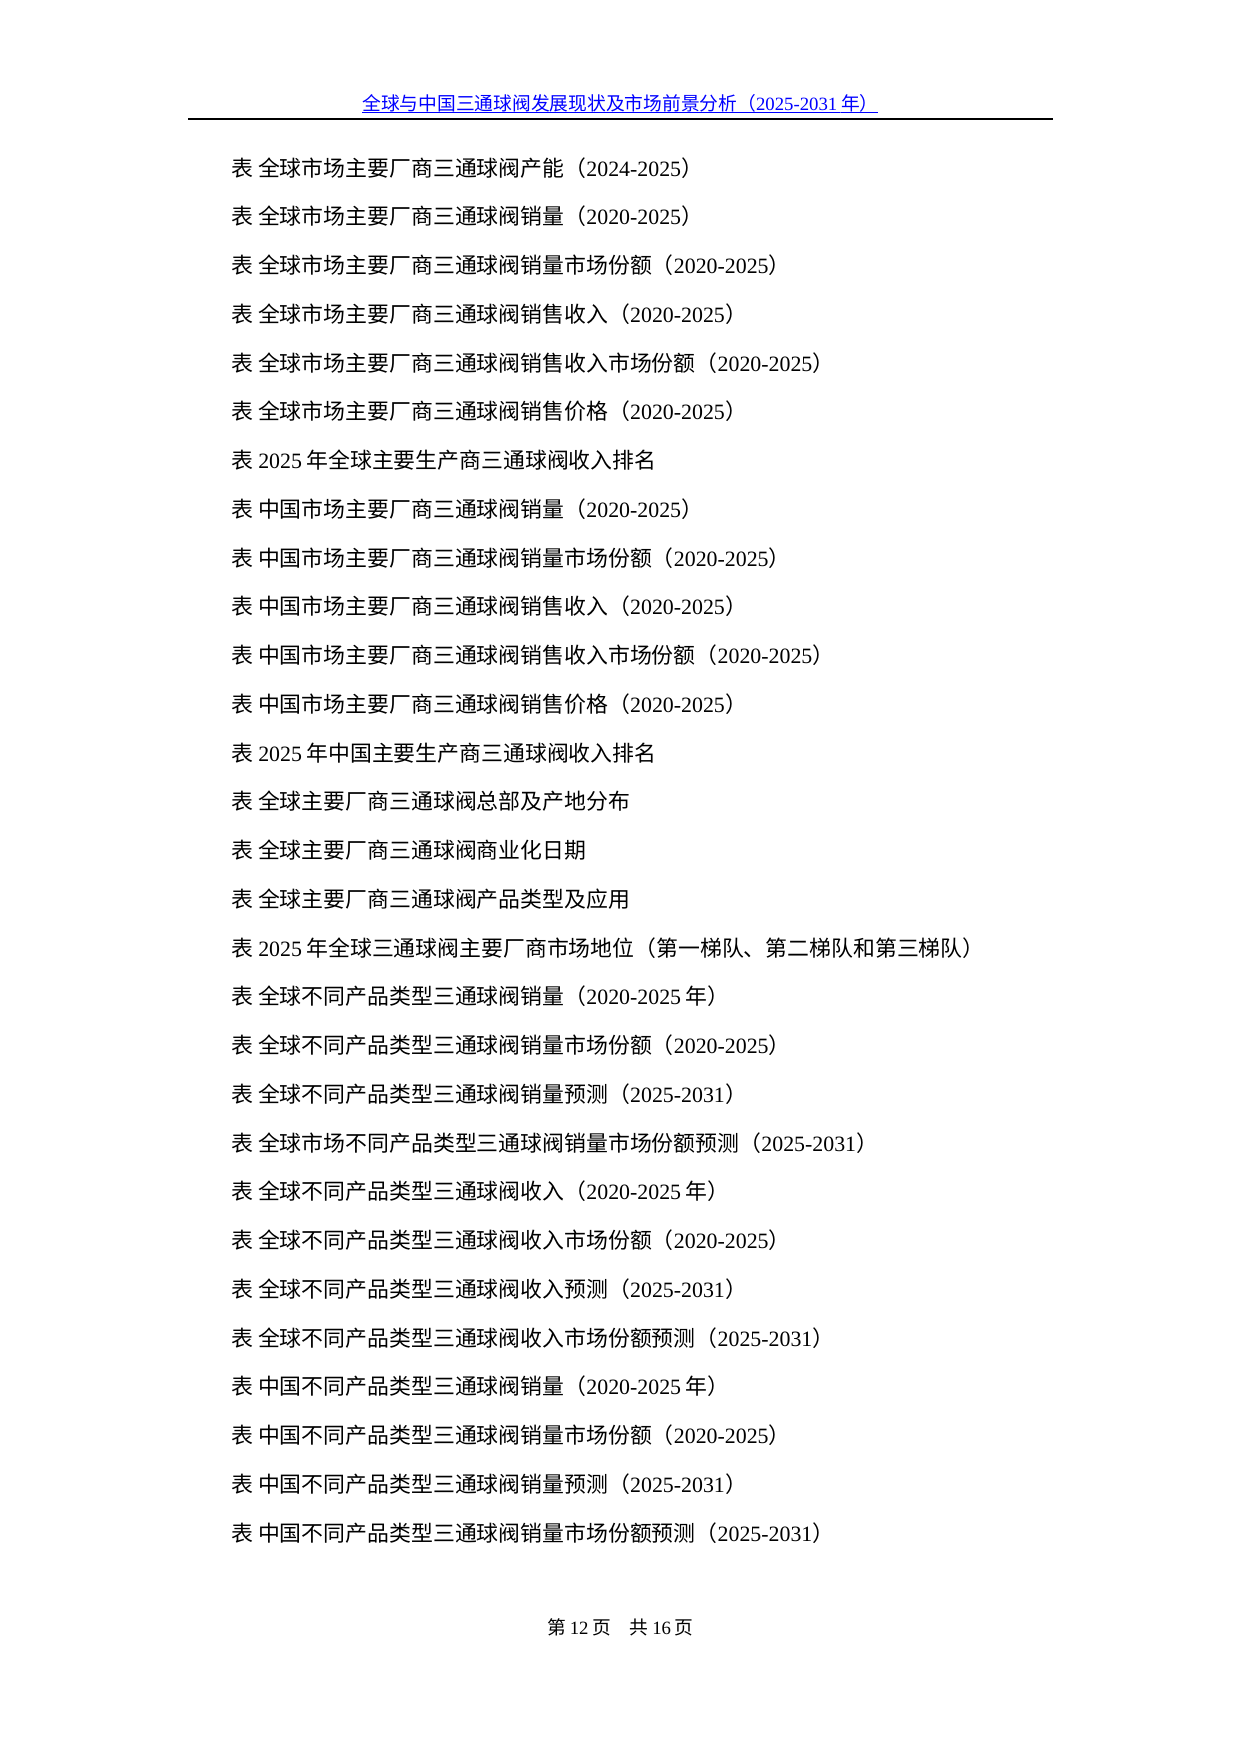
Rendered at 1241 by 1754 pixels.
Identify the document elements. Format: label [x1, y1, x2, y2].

text [187, 150, 1053, 1548]
